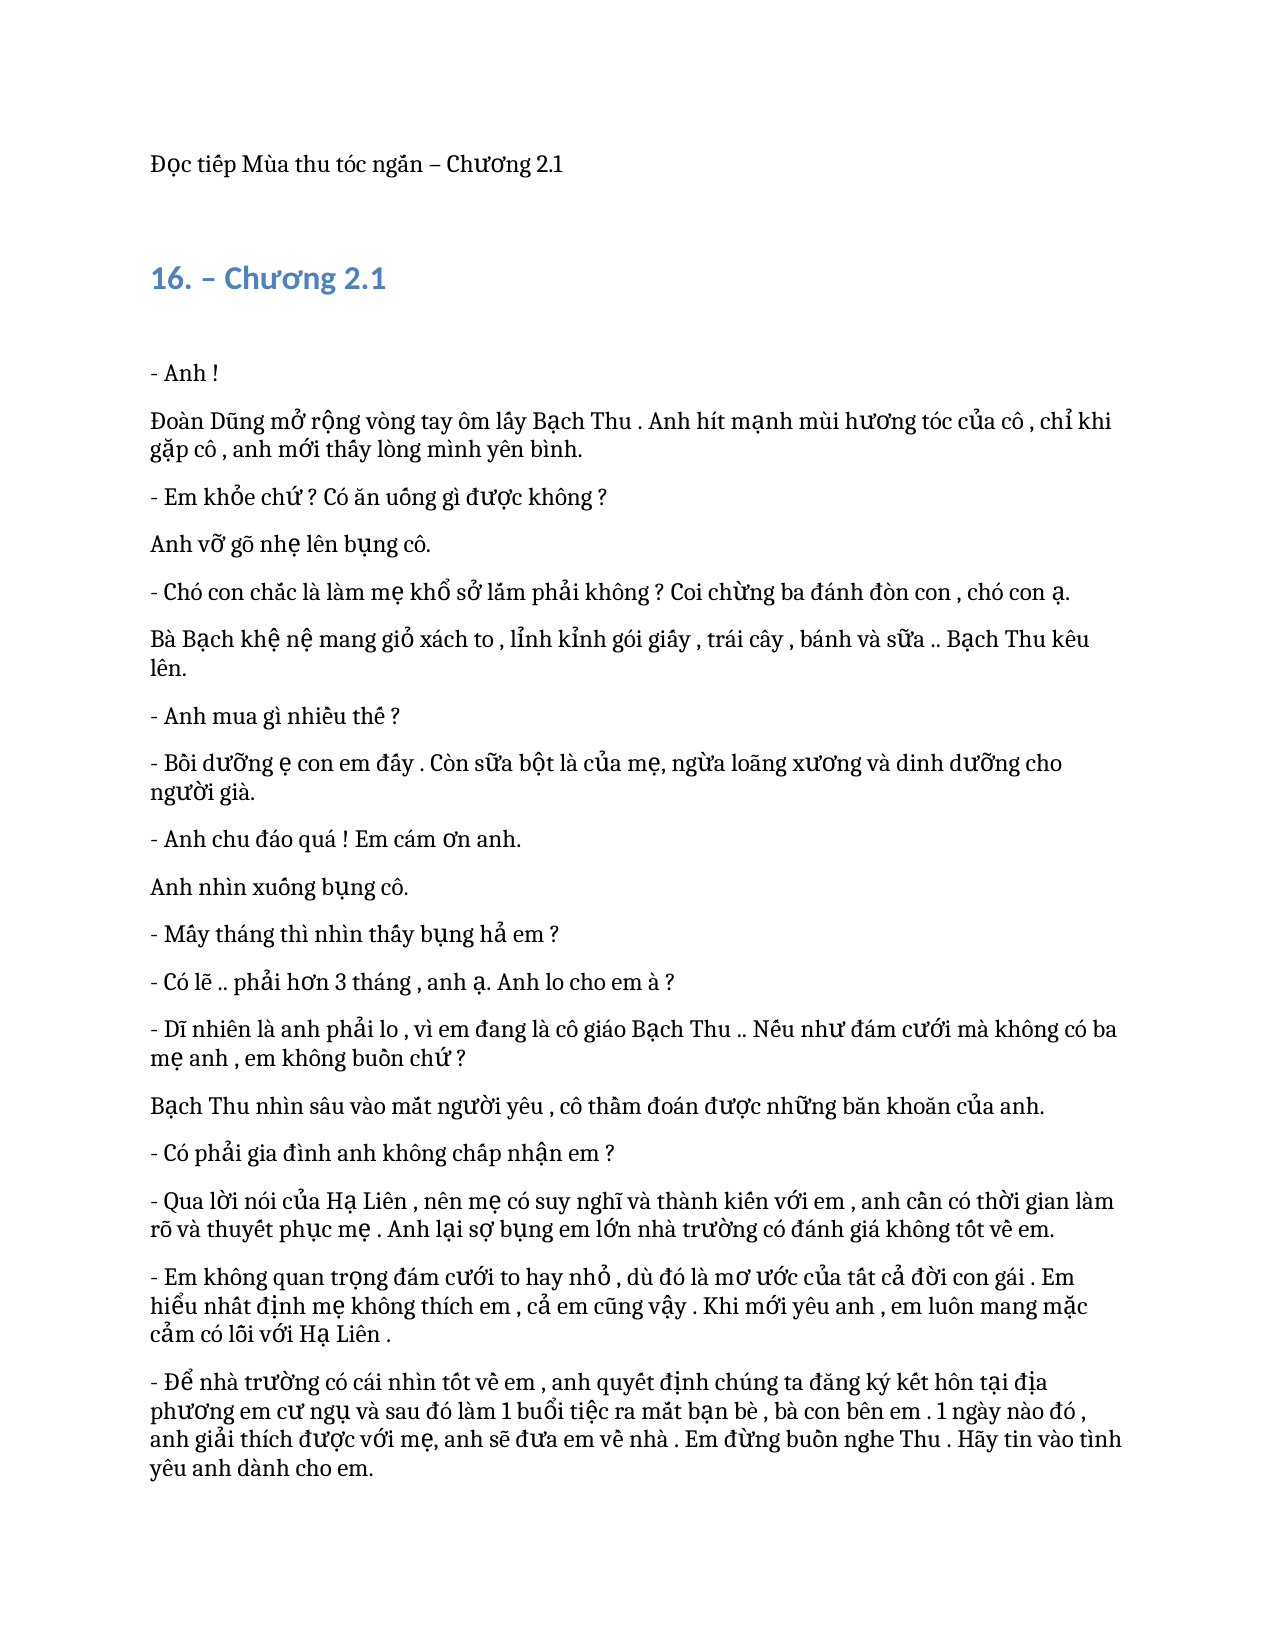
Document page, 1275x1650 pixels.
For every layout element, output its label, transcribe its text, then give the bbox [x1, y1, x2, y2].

text - Anh ! [150, 302, 1125, 388]
text - Dĩ nhiên là anh phải lo , vì em đang là cô giáo Bạch Thu .. Nếu như đám cưới mà không có ba mẹ anh , em không buồn chứ ? [150, 1015, 1125, 1073]
text Đoàn Dũng mở rộng vòng tay ôm lấy Bạch Thu . Anh hít mạnh mùi hương tóc của cô , chỉ khi gặp cô , anh mới thấy lòng mình yên bình. [150, 407, 1125, 464]
text - Có lẽ .. phải hơn 3 tháng , anh ạ. Anh lo cho em à ? [150, 968, 1125, 997]
text Bạch Thu nhìn sâu vào mắt người yêu , cô thầm đoán được những băn khoăn của anh. [150, 1092, 1125, 1120]
text - Để nhà trường có cái nhìn tốt về em , anh quyết định chúng ta đăng ký kết hôn tại địa phương em cư ngụ và sau đó làm 1 buổi tiệc ra mắt bạn bè , bà con bên em . 1 ngày nào đó , anh giải thích được với mẹ, anh sẽ đưa em về nhà . Em đừng buồn nghe Thu . Hãy tin vào tình yêu anh dành cho em. [150, 1368, 1125, 1483]
text - Em không quan trọng đám cưới to hay nhỏ , dù đó là mơ ước của tất cả đời con gái . Em hiểu nhất định mẹ không thích em , cả em cũng vậy . Khi mới yêu anh , em luôn mang mặc cảm có lỗi với Hạ Liên . [150, 1263, 1125, 1349]
subtitle 16. – Chương 2.1 [150, 257, 1125, 298]
text Anh vỡ gõ nhẹ lên bụng cô. [150, 530, 1125, 559]
text Đọc tiếp Mùa thu tóc ngắn – Chương 2.1 [150, 150, 1125, 236]
text Bà Bạch khệ nệ mang giỏ xách to , lỉnh kỉnh gói giấy , trái cây , bánh và sữa .. Bạch Thu kêu lên. [150, 625, 1125, 683]
text - Anh chu đáo quá ! Em cám ơn anh. [150, 825, 1125, 854]
text - Chó con chắc là làm mẹ khổ sở lắm phải không ? Coi chừng ba đánh đòn con , chó con ạ. [150, 578, 1125, 607]
text - Anh mua gì nhiều thế ? [150, 702, 1125, 730]
text - Qua lời nói của Hạ Liên , nên mẹ có suy nghĩ và thành kiến với em , anh cần có thời gian làm rõ và thuyết phục mẹ . Anh lại sợ bụng em lớn nhà trường có đánh giá không tốt về em. [150, 1187, 1125, 1244]
text - Em khỏe chứ ? Có ăn uống gì được không ? [150, 483, 1125, 512]
text - Có phải gia đình anh không chấp nhận em ? [150, 1139, 1125, 1168]
text Anh nhìn xuống bụng cô. [150, 873, 1125, 902]
text - Bồi dưỡng ẹ con em đấy . Còn sữa bột là của mẹ, ngừa loãng xương và dinh dưỡng cho người già. [150, 749, 1125, 807]
text - Mấy tháng thì nhìn thấy bụng hả em ? [150, 920, 1125, 949]
